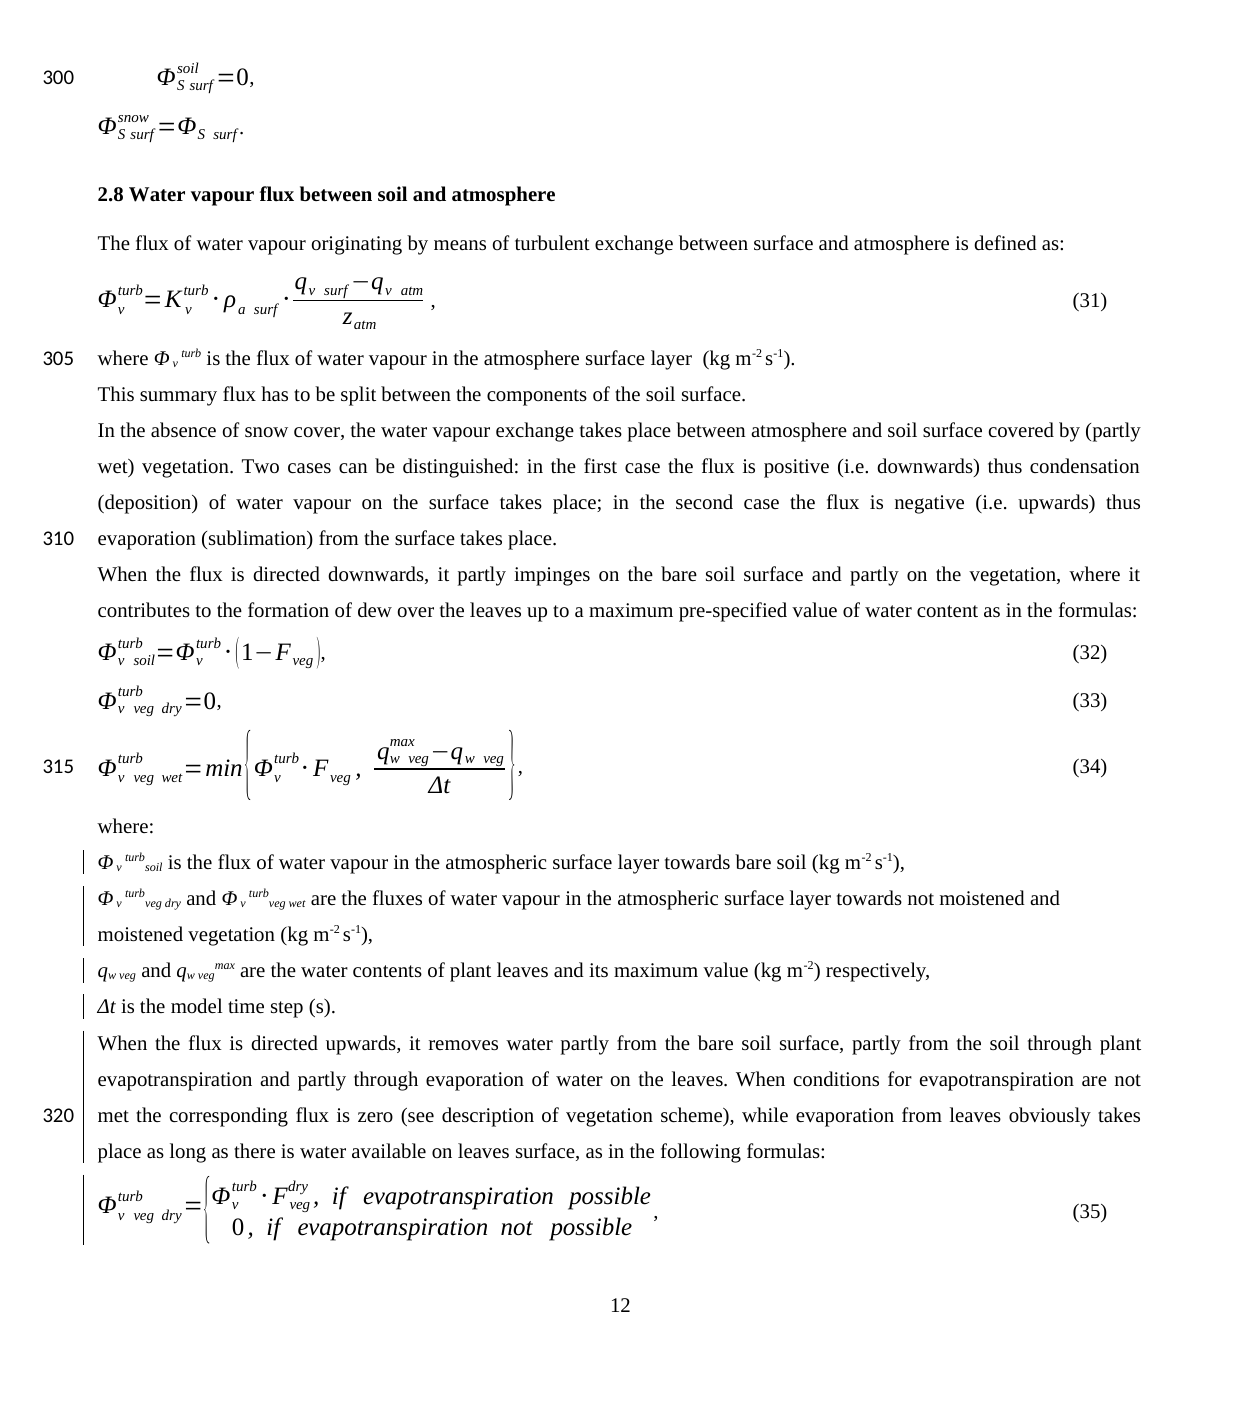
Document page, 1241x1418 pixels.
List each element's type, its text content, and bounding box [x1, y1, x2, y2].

text where: [97, 814, 1143, 838]
text The flux of water vapour originating by means of turbulent exchange between surface and atmosphere is defined as: [97, 231, 1143, 255]
text , (34) [97, 729, 1143, 802]
text . [97, 108, 1143, 145]
text , (35) [97, 1175, 1143, 1245]
text This summary flux has to be split between the components of the soil surface. [97, 382, 1143, 406]
text where Φ v turb is the flux of water vapour in the atmosphere surface layer (kg m-2 s-1). [97, 346, 1143, 370]
text , [97, 59, 1143, 96]
text In the absence of snow cover, the water vapour exchange takes place between atmosphere and soil surface covered by (partly wet) vegetation. Two cases can be distinguished: in the first case the flux is positive (i.e. downwards) thus condensation (deposition) of water vapour on the surface takes place; in the second case the flux is negative (i.e. upwards) thus evaporation (sublimation) from the surface takes place. [97, 418, 1143, 550]
text , (33) [97, 682, 1143, 717]
text , (32) [97, 634, 1143, 671]
text Δt is the model time step (s). [97, 994, 1143, 1018]
text qw veg and qw vegmax are the water contents of plant leaves and its maximum value (kg m-2) respectively, [97, 958, 1143, 982]
text When the flux is directed downwards, it partly impinges on the bare soil surface and partly on the vegetation, where it contributes to the formation of dew over the leaves up to a maximum pre-specified value of water content as in the formulas: [97, 562, 1143, 622]
text Φ v turbveg dry and Φ v turbveg wet are the fluxes of water vapour in the atmospheric surface layer towards not moistened and moistened vegetation (kg m-2 s-1), [97, 886, 1143, 946]
text When the flux is directed upwards, it removes water partly from the bare soil surface, partly from the soil through plant evapotranspiration and partly through evaporation of water on the leaves. When conditions for evapotranspiration are not met the corresponding flux is zero (see description of vegetation scheme), while evaporation from leaves obviously takes place as long as there is water available on leaves surface, as in the following formulas: [97, 1031, 1143, 1163]
text Φ v turbsoil is the flux of water vapour in the atmospheric surface layer towards bare soil (kg m-2 s-1), [97, 850, 1143, 874]
text , (31) [97, 267, 1143, 334]
subtitle 2.8 Water vapour flux between soil and atmosphere [97, 182, 1143, 206]
